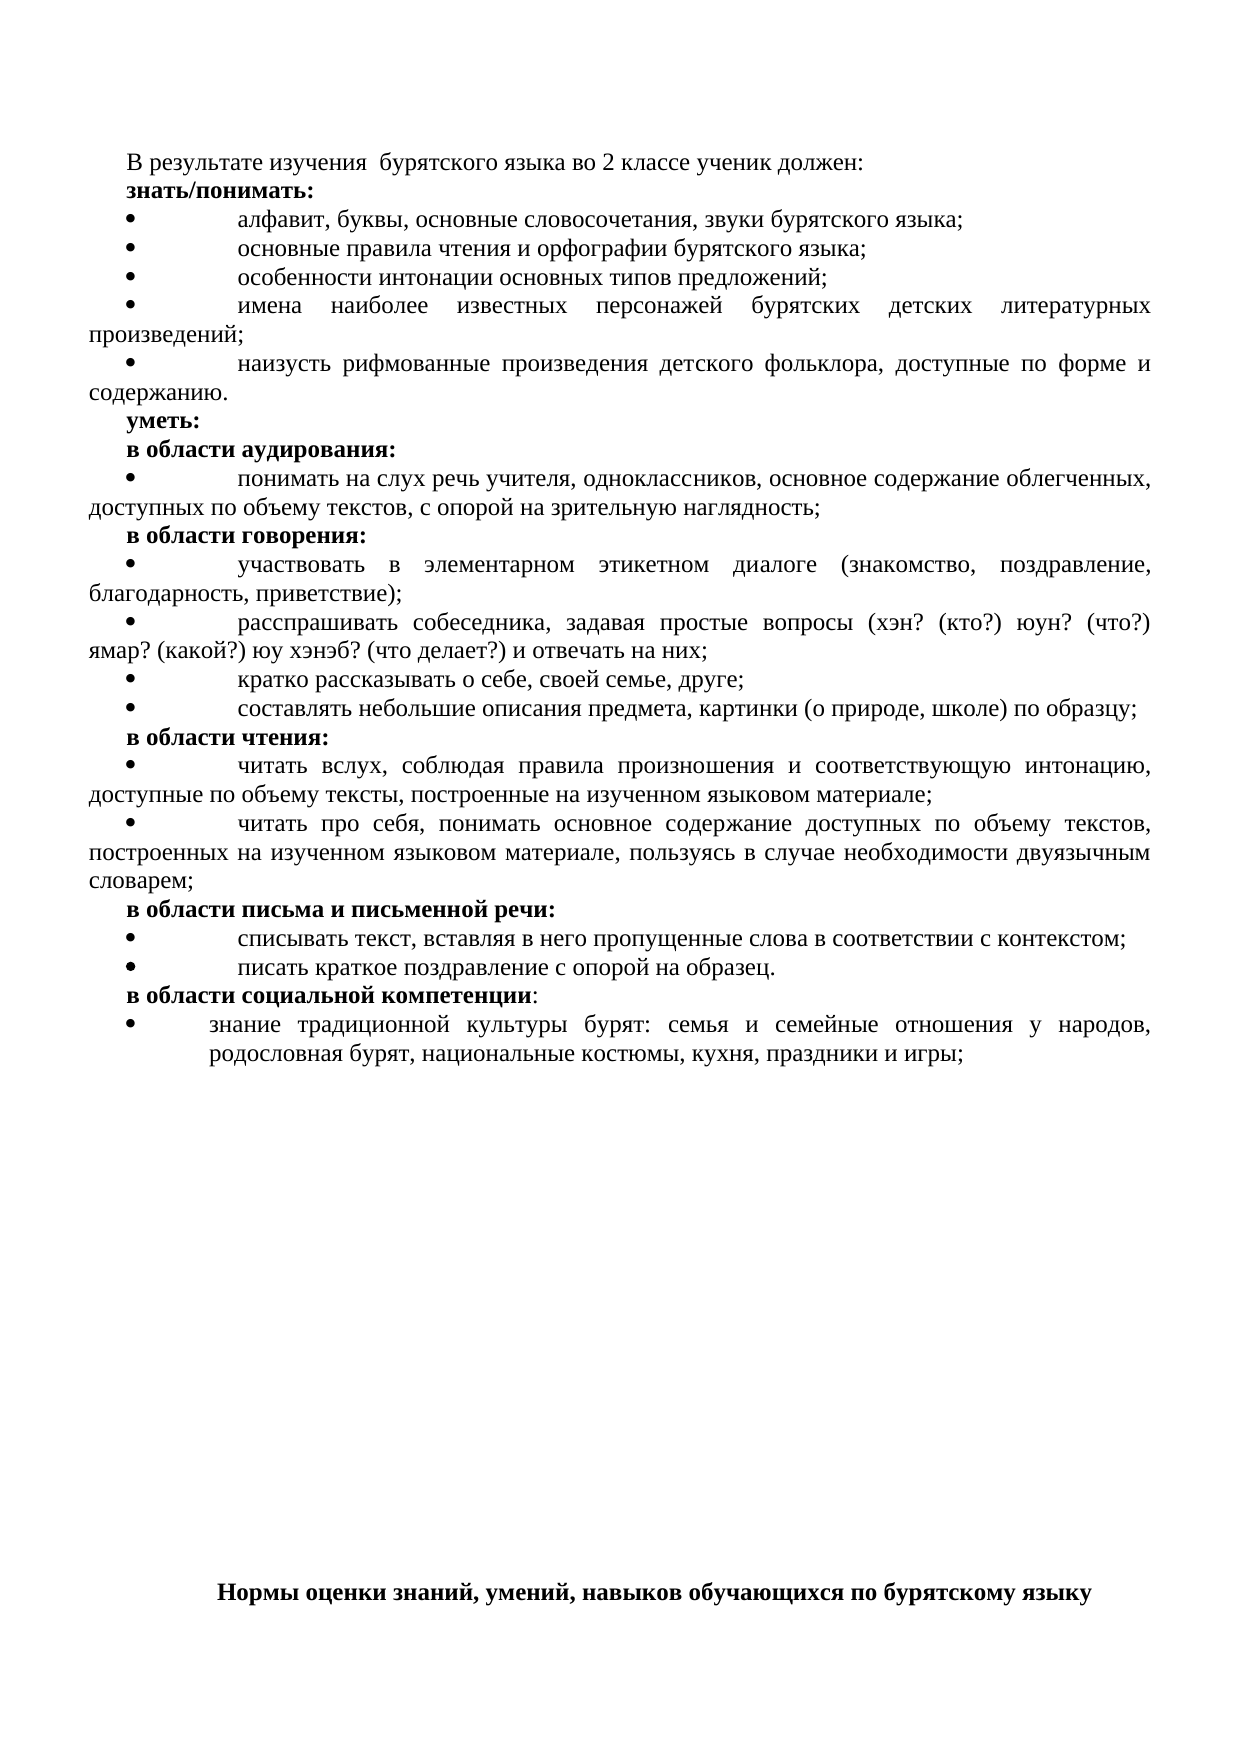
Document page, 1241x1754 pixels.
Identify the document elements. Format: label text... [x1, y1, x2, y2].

text В результате изучения бурятского языка во 2 классе ученик должен: [89, 147, 1152, 176]
text в области социальной компетенции: [89, 981, 1152, 1009]
list расспрашивать собеседника, задавая простые вопросы (хэн? (кто?) юун? (что?) ямар? (какой?) юу хэнэб? (что делает?) и отвечать на них; [89, 607, 1152, 664]
list особенности интонации основных типов предложений; [89, 262, 1152, 291]
list списывать текст, вставляя в него пропущенные слова в соответствии с контекстом; [89, 923, 1152, 952]
text в области чтения: [89, 722, 1152, 751]
list составлять небольшие описания предмета, картинки (о природе, школе) по образцу; [89, 693, 1152, 722]
list алфавит, буквы, основные словосочетания, звуки бурятского языка; [89, 204, 1152, 233]
text в области письма и письменной речи: [89, 894, 1152, 923]
text Нормы оценки знаний, умений, навыков обучающихся по бурятскому языку [157, 1577, 1152, 1606]
list участвовать в элементарном этикетном диалоге (знакомство, поздравление, благодарность, приветствие); [89, 549, 1152, 607]
list писать краткое поздравление с опорой на образец. [89, 952, 1152, 981]
list читать про себя, понимать основное содержание доступных по объему текстов, построенных на изученном языковом материале, пользуясь в случае необходимости двуязычным словарем; [89, 808, 1152, 894]
text уметь: [89, 406, 1152, 434]
text знать/понимать: [89, 176, 1152, 204]
list читать вслух, соблюдая правила произношения и соответствующую интонацию, доступные по объему тексты, построенные на изученном языковом материале; [89, 751, 1152, 808]
list основные правила чтения и орфографии бурятского языка; [89, 233, 1152, 262]
text в области аудирования: [89, 434, 1152, 463]
text в области говорения: [89, 521, 1152, 549]
list понимать на слух речь учителя, одноклассников, основное содержание облегченных, доступных по объему текстов, с опорой на зрительную наглядность; [89, 463, 1152, 521]
list кратко рассказывать о себе, своей семье, друге; [89, 664, 1152, 693]
list наизусть рифмованные произведения детского фольклора, доступные по форме и содержанию. [89, 348, 1152, 406]
list знание традиционной культуры бурят: семья и семейные отношения у народов, родословная бурят, национальные костюмы, кухня, праздники и игры; [126, 1009, 1152, 1067]
list имена наиболее известных персонажей бурятских детских литературных произведений; [89, 291, 1152, 348]
